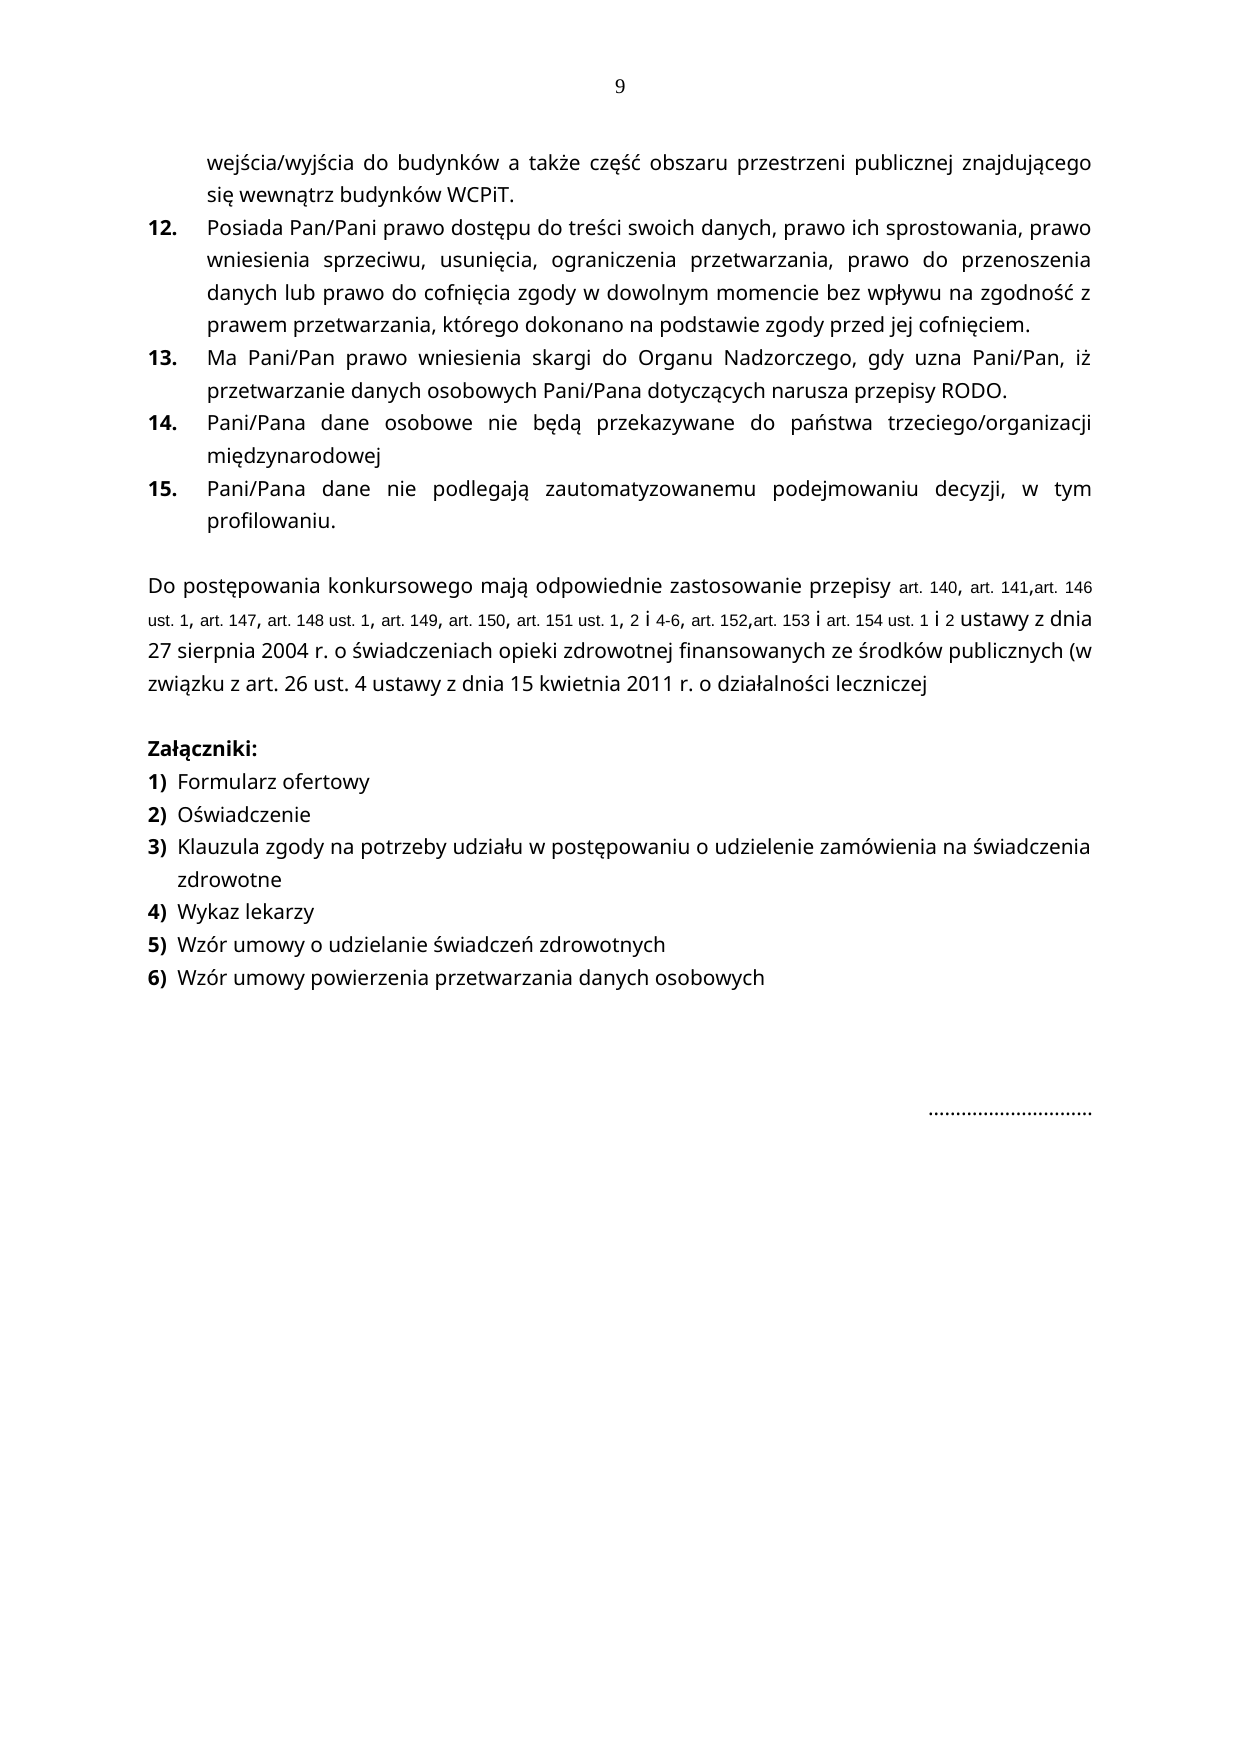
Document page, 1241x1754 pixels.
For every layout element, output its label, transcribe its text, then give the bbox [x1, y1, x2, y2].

list Wzór umowy o udzielanie świadczeń zdrowotnych [148, 930, 1093, 958]
list Pani/Pana dane osobowe nie będą przekazywane do państwa trzeciego/organizacji międzynarodowej [148, 408, 1093, 469]
list Formularz ofertowy [148, 767, 1093, 796]
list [148, 148, 1093, 209]
list Oświadczenie [148, 800, 1093, 828]
list Pani/Pana dane nie podlegają zautomatyzowanemu podejmowaniu decyzji, w tym profilowaniu. [148, 474, 1093, 535]
list Klauzula zgody na potrzeby udziału w postępowaniu o udzielenie zamówienia na świadczenia zdrowotne [148, 832, 1093, 893]
list Posiada Pan/Pani prawo dostępu do treści swoich danych, prawo ich sprostowania, prawo wniesienia sprzeciwu, usunięcia, ograniczenia przetwarzania, prawo do przenoszenia danych lub prawo do cofnięcia zgody w dowolnym momencie bez wpływu na zgodność z prawem przetwarzania, którego dokonano na podstawie zgody przed jej cofnięciem. [148, 213, 1093, 339]
list Ma Pani/Pan prawo wniesienia skargi do Organu Nadzorczego, gdy uzna Pani/Pan, iż przetwarzanie danych osobowych Pani/Pana dotyczących narusza przepisy RODO. [148, 343, 1093, 404]
text Do postępowania konkursowego mają odpowiednie zastosowanie przepisy art. 140, art. 141,art. 146 ust. 1, art. 147, art. 148 ust. 1, art. 149, art. 150, art. 151 ust. 1, 2 i 4-6, art. 152,art. 153 i art. 154 ust. 1 i 2 ustawy z dnia 27 sierpnia 2004 r. o świadczeniach opieki zdrowotnej finansowanych ze środków publicznych (w związku z art. 26 ust. 4 ustawy z dnia 15 kwietnia 2011 r. o działalności leczniczej [148, 571, 1093, 698]
list Wzór umowy powierzenia przetwarzania danych osobowych [148, 963, 1093, 991]
list Wykaz lekarzy [148, 897, 1093, 926]
text ………………………… [148, 1093, 1093, 1122]
text Załączniki: [148, 734, 1093, 763]
